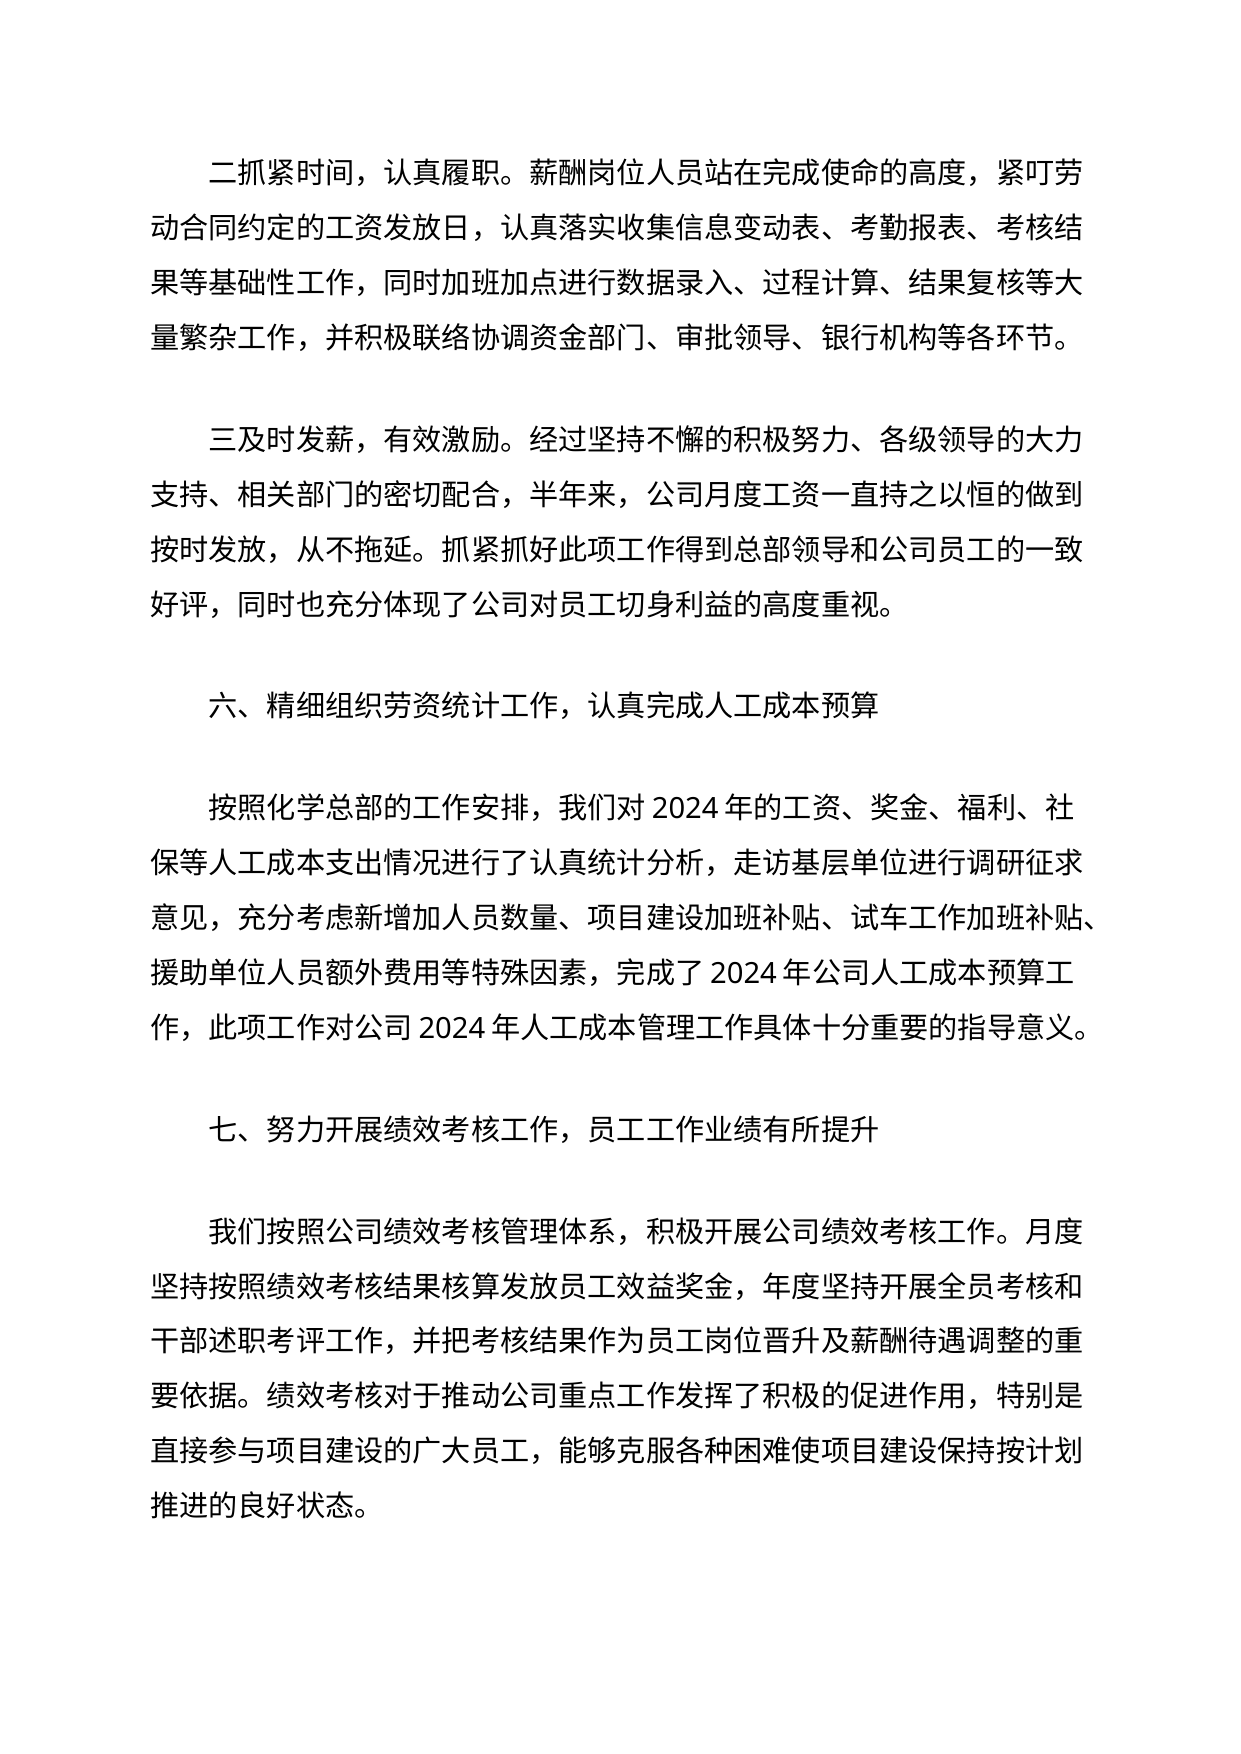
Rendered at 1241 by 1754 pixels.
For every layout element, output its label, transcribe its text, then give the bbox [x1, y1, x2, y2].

text 我们按照公司绩效考核管理体系，积极开展公司绩效考核工作。月度坚持按照绩效考核结果核算发放员工效益奖金，年度坚持开展全员考核和干部述职考评工作，并把考核结果作为员工岗位晋升及薪酬待遇调整的重要依据。绩效考核对于推动公司重点工作发挥了积极的促进作用，特别是直接参与项目建设的广大员工，能够克服各种困难使项目建设保持按计划推进的良好状态。 [150, 1208, 1090, 1525]
text 七、努力开展绩效考核工作，员工工作业绩有所提升 [150, 1106, 1090, 1149]
text 三及时发薪，有效激励。经过坚持不懈的积极努力、各级领导的大力支持、相关部门的密切配合，半年来，公司月度工资一直持之以恒的做到按时发放，从不拖延。抓紧抓好此项工作得到总部领导和公司员工的一致好评，同时也充分体现了公司对员工切身利益的高度重视。 [150, 416, 1090, 623]
text 按照化学总部的工作安排，我们对2024年的工资、奖金、福利、社保等人工成本支出情况进行了认真统计分析，走访基层单位进行调研征求意见，充分考虑新增加人员数量、项目建设加班补贴、试车工作加班补贴、援助单位人员额外费用等特殊因素，完成了2024年公司人工成本预算工作，此项工作对公司2024年人工成本管理工作具体十分重要的指导意义。 [150, 785, 1090, 1047]
text 二抓紧时间，认真履职。薪酬岗位人员站在完成使命的高度，紧叮劳动合同约定的工资发放日，认真落实收集信息变动表、考勤报表、考核结果等基础性工作，同时加班加点进行数据录入、过程计算、结果复核等大量繁杂工作，并积极联络协调资金部门、审批领导、银行机构等各环节。 [150, 150, 1090, 357]
text 六、精细组织劳资统计工作，认真完成人工成本预算 [150, 683, 1090, 725]
